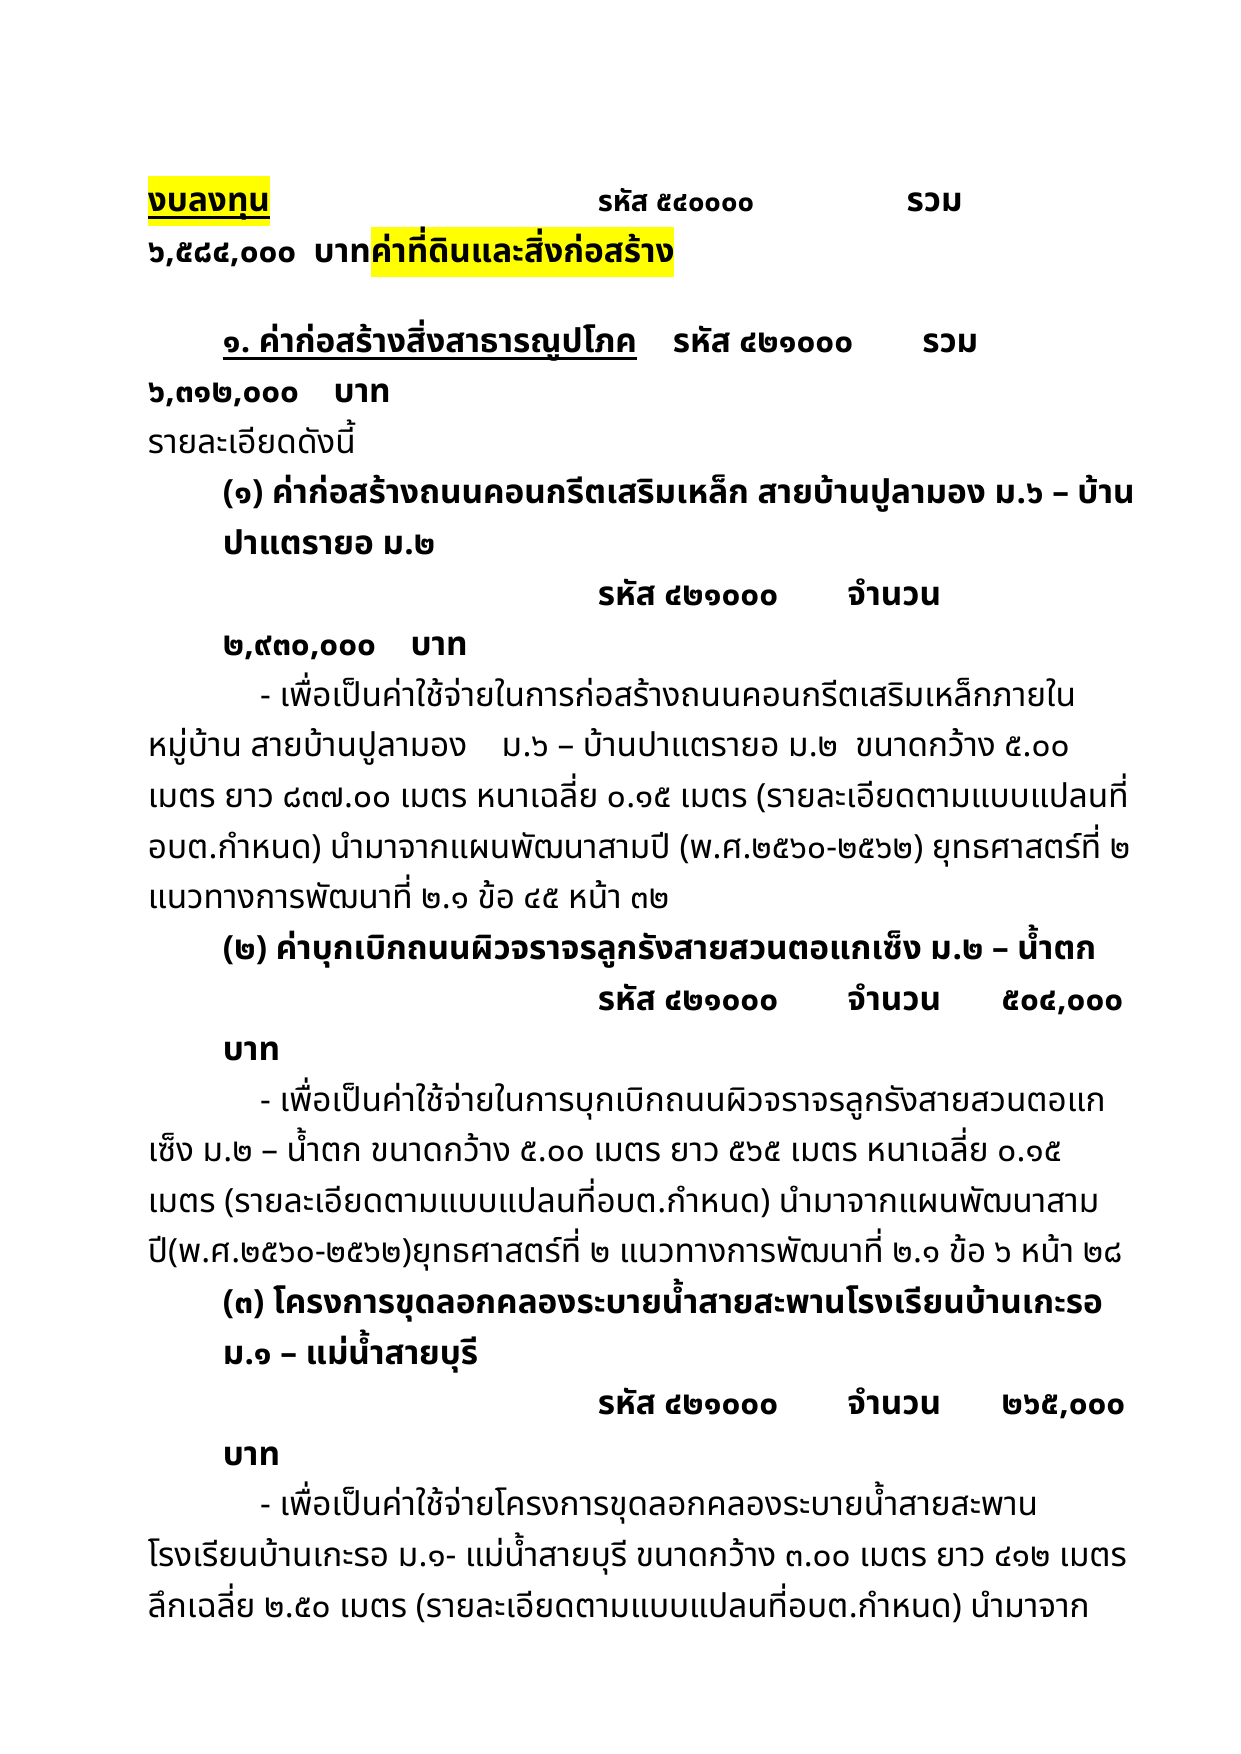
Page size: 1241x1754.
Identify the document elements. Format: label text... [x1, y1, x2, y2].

text - เพื่อเป็นค่าใช้จ่ายในการก่อสร้างถนนคอนกรีตเสริมเหล็กภายในหมู่บ้าน สายบ้านปูลามอง ม.๖ – บ้านปาแตรายอ ม.๒ ขนาดกว้าง ๕.๐๐ เมตร ยาว ๘๓๗.๐๐ เมตร หนาเฉลี่ย ๐.๑๕ เมตร (รายละเอียดตามแบบแปลนที่อบต.กำหนด) นำมาจากแผนพัฒนาสามปี (พ.ศ.๒๕๖๐-๒๕๖๒) ยุทธศาสตร์ที่ ๒ แนวทางการพัฒนาที่ ๒.๑ ข้อ ๔๕ หน้า ๓๒ [148, 671, 1137, 924]
text - เพื่อเป็นค่าใช้จ่ายในการบุกเบิกถนนผิวจราจรลูกรังสายสวนตอแกเซ็ง ม.๒ – น้ำตก ขนาดกว้าง ๕.๐๐ เมตร ยาว ๕๖๕ เมตร หนาเฉลี่ย ๐.๑๕ เมตร (รายละเอียดตามแบบแปลนที่อบต.กำหนด) นำมาจากแผนพัฒนาสามปี(พ.ศ.๒๕๖๐-๒๕๖๒)ยุทธศาสตร์ที่ ๒ แนวทางการพัฒนาที่ ๒.๑ ข้อ ๖ หน้า ๒๘ [148, 1075, 1137, 1278]
text ๑. ค่าก่อสร้างสิ่งสาธารณูปโภค รหัส ๔๒๑๐๐๐ รวม ๖,๓๑๒,๐๐๐ บาท [148, 317, 1134, 418]
text (๒) ค่าบุกเบิกถนนผิวจราจรลูกรังสายสวนตอแกเซ็ง ม.๒ – น้ำตก [223, 924, 1137, 974]
text รหัส ๔๒๑๐๐๐ จำนวน ๕๐๔,๐๐๐ บาท [223, 974, 1137, 1075]
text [148, 1480, 1137, 1632]
text รหัส ๔๒๑๐๐๐ จำนวน ๒,๙๓๐,๐๐๐ บาท [223, 569, 1137, 671]
text (๓) โครงการขุดลอกคลองระบายน้ำสายสะพานโรงเรียนบ้านเกะรอ ม.๑ – แม่น้ำสายบุรี [223, 1278, 1137, 1379]
text งบลงทุน รหัส ๕๔๐๐๐๐ รวม ๖,๕๘๔,๐๐๐ บาทค่าที่ดินและสิ่งก่อสร้าง [148, 176, 1137, 277]
text รายละเอียดดังนี้ [148, 418, 1156, 468]
text รหัส ๔๒๑๐๐๐ จำนวน ๒๖๕,๐๐๐ บาท [223, 1379, 1137, 1480]
text (๑) ค่าก่อสร้างถนนคอนกรีตเสริมเหล็ก สายบ้านปูลามอง ม.๖ – บ้านปาแตรายอ ม.๒ [223, 468, 1137, 569]
